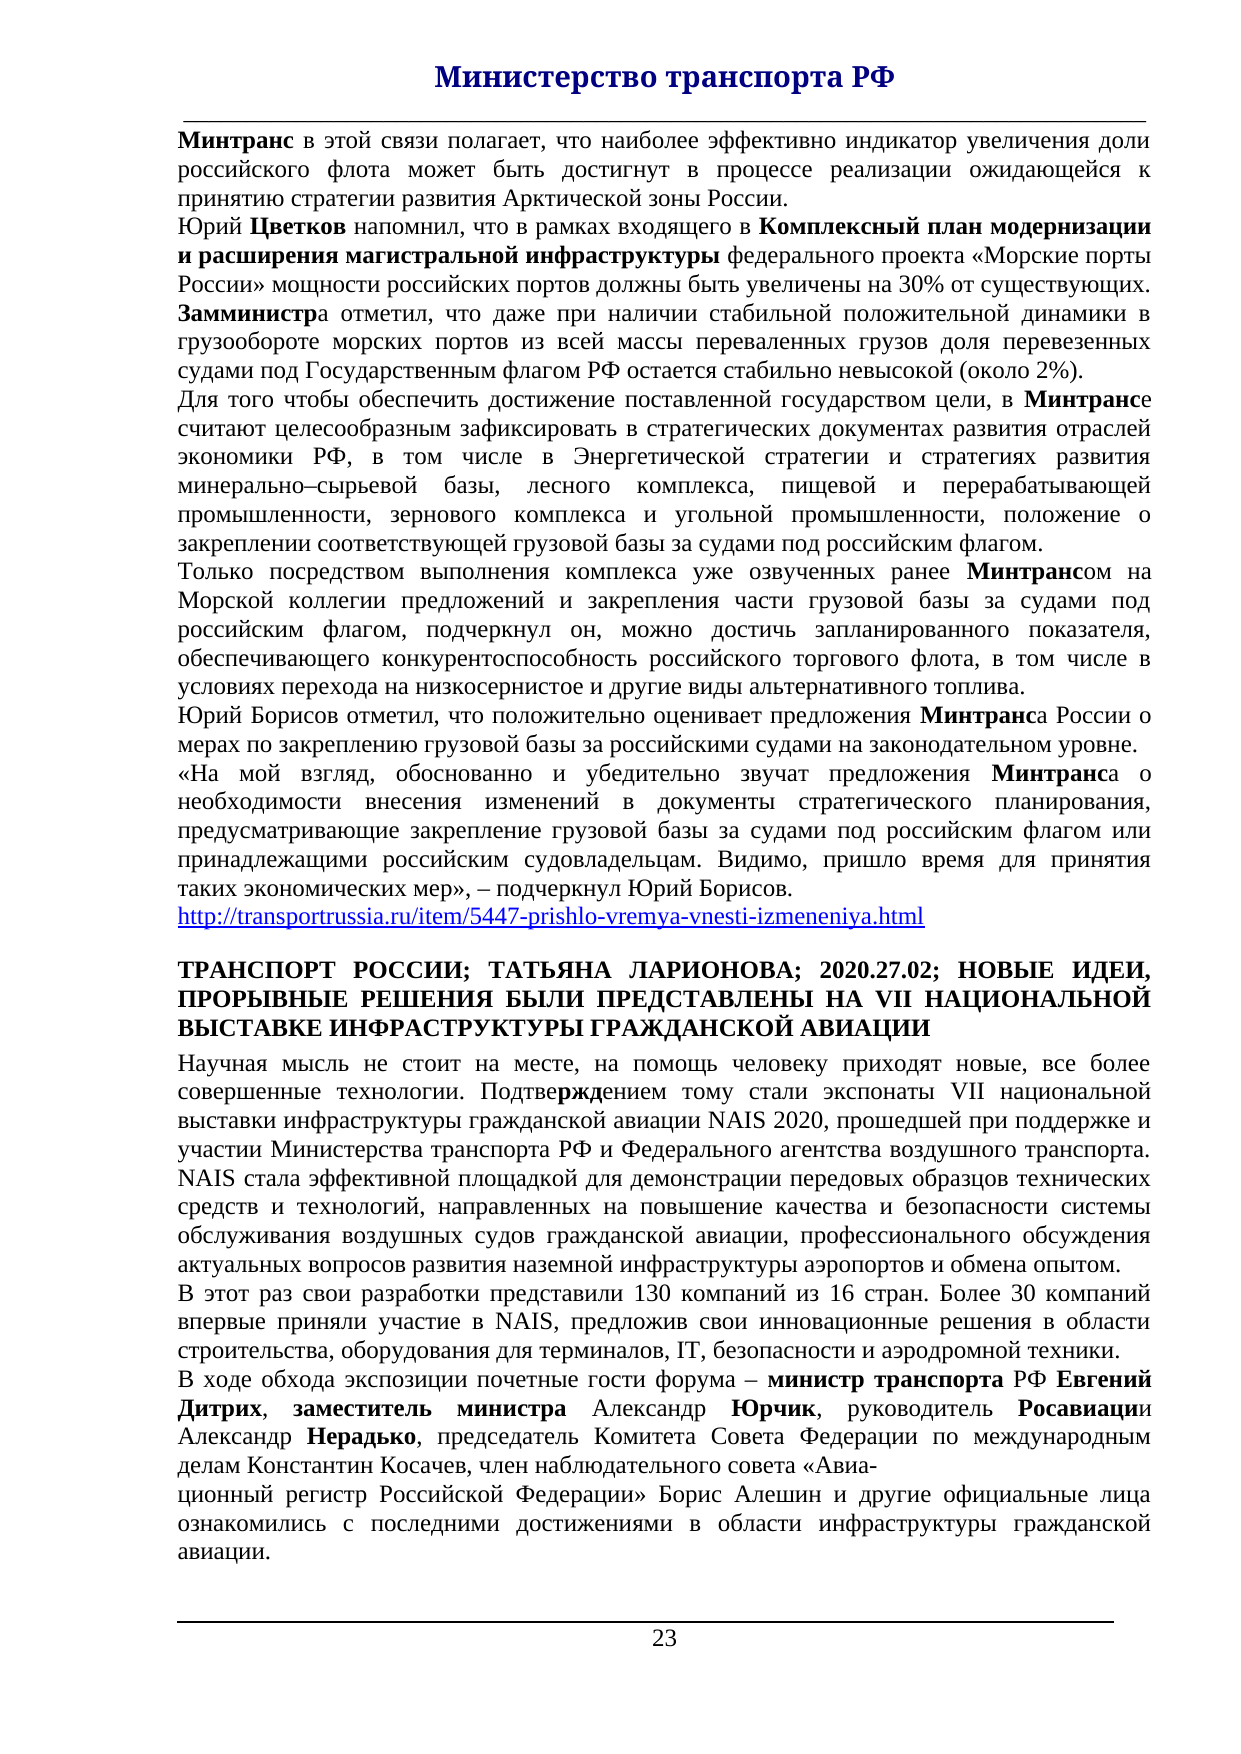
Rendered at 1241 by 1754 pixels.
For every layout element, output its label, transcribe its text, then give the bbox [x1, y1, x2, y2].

text http://transportrussia.ru/item/5447-prishlo-vremya-vnesti-izmeneniya.html [177, 901, 1152, 930]
text В этот раз свои разработки представили 130 компаний из 16 стран. Более 30 компаний впервые приняли участие в NAIS, предложив свои инновационные решения в области строительства, оборудования для терминалов, IT, безопасности и аэродромной техники. [177, 1278, 1152, 1364]
text Юрий Цветков напомнил, что в рамках входящего в Комплексный план модернизации и расширения магистральной инфраструктуры федерального проекта «Морские порты России» мощности российских портов должны быть увеличены на 30% от существующих. Замминистра отметил, что даже при наличии стабильной положительной динамики в грузообороте морских портов из всей массы переваленных грузов доля перевезенных судами под Государственным флагом РФ остается стабильно невысокой (около 2%). [177, 211, 1152, 384]
text Научная мысль не стоит на месте, на помощь человеку приходят новые, все более совершенные технологии. Подтверждением тому стали экспонаты VII национальной выставки инфраструктуры гражданской авиации NAIS 2020, прошедшей при поддержке и участии Министерства транспорта РФ и Федерального агентства воздушного транспорта. NAIS стала эффективной площадкой для демонстрации передовых образцов технических средств и технологий, направленных на повышение качества и безопасности системы обслуживания воздушных судов гражданской авиации, профессионального обсуждения актуальных вопросов развития наземной инфраструктуры аэропортов и обмена опытом. [177, 1048, 1152, 1278]
subtitle ТРАНСПОРТ РОССИИ; ТАТЬЯНА ЛАРИОНОВА; 2020.27.02; НОВЫЕ ИДЕИ, ПРОРЫВНЫЕ РЕШЕНИЯ БЫЛИ ПРЕДСТАВЛЕНЫ НА VII НАЦИОНАЛЬНОЙ ВЫСТАВКЕ ИНФРАСТРУКТУРЫ ГРАЖДАНСКОЙ АВИАЦИИ [177, 955, 1152, 1041]
text Юрий Борисов отметил, что положительно оценивает предложения Минтранса России о мерах по закреплению грузовой базы за российскими судами на законодательном уровне. [177, 700, 1152, 758]
text Минтранс в этой связи полагает, что наиболее эффективно индикатор увеличения доли российского флота может быть достигнут в процессе реализации ожидающейся к принятию стратегии развития Арктической зоны России. [177, 125, 1152, 211]
text «На мой взгляд, обоснованно и убедительно звучат предложения Минтранса о необходимости внесения изменений в документы стратегического планирования, предусматривающие закрепление грузовой базы за судами под российским флагом или принадлежащими российским судовладельцам. Видимо, пришло время для принятия таких экономических мер», – подчеркнул Юрий Борисов. [177, 758, 1152, 901]
text Для того чтобы обеспечить достижение поставленной государством цели, в Минтрансе считают целесообразным зафиксировать в стратегических документах развития отраслей экономики РФ, в том числе в Энергетической стратегии и стратегиях развития минерально–сырьевой базы, лесного комплекса, пищевой и перерабатывающей промышленности, зернового комплекса и угольной промышленности, положение о закреплении соответствующей грузовой базы за судами под российским флагом. [177, 384, 1152, 556]
text Только посредством выполнения комплекса уже озвученных ранее Минтрансом на Морской коллегии предложений и закрепления части грузовой базы за судами под российским флагом, подчеркнул он, можно достичь запланированного показателя, обеспечивающего конкурентоспособность российского торгового флота, в том числе в условиях перехода на низкосернистое и другие виды альтернативного топлива. [177, 556, 1152, 700]
text ционный регистр Российской Федерации» Борис Алешин и другие официальные лица ознакомились с последними достижениями в области инфраструктуры гражданской авиации. [177, 1479, 1152, 1565]
text В ходе обхода экспозиции почетные гости форума – министр транспорта РФ Евгений Дитрих, заместитель министра Александр Юрчик, руководитель Росавиации Александр Нерадько, председатель Комитета Совета Федерации по международным делам Константин Косачев, член наблюдательного совета «Авиа- [177, 1364, 1152, 1479]
